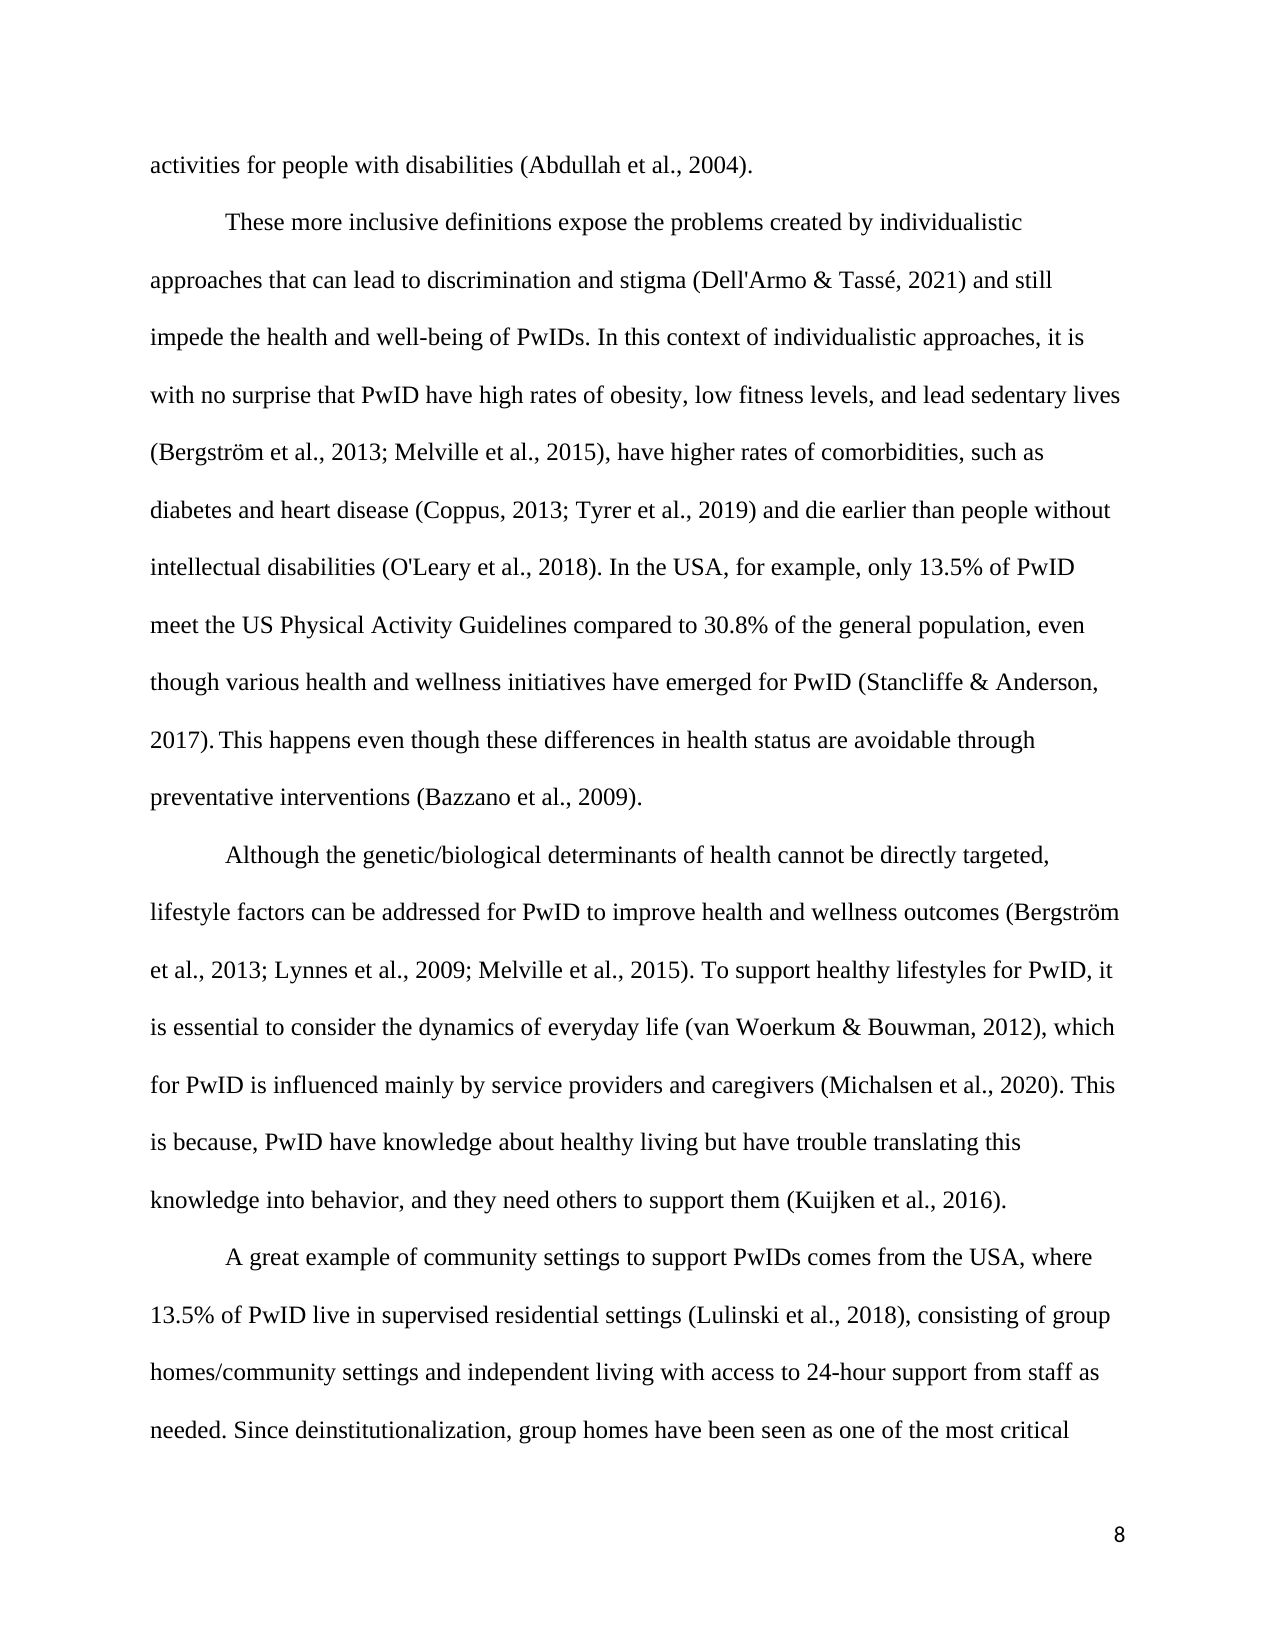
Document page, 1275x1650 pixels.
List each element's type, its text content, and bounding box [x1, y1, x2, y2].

text Although the genetic/biological determinants of health cannot be directly targeted, lifestyle factors can be addressed for PwID to improve health and wellness outcomes (Bergström et al., 2013; Lynnes et al., 2009; Melville et al., 2015). To support healthy lifestyles for PwID, it is essential to consider the dynamics of everyday life (van Woerkum & Bouwman, 2012), which for PwID is influenced mainly by service providers and caregivers (Michalsen et al., 2020). This is because, PwID have knowledge about healthy living but have trouble translating this knowledge into behavior, and they need others to support them (Kuijken et al., 2016). [150, 840, 1125, 1214]
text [150, 150, 1125, 179]
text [150, 1242, 1125, 1444]
text These more inclusive definitions expose the problems created by individualistic approaches that can lead to discrimination and stigma (Dell'Armo & Tassé, 2021) and still impede the health and well-being of PwIDs. In this context of individualistic approaches, it is with no surprise that PwID have high rates of obesity, low fitness levels, and lead sedentary lives (Bergström et al., 2013; Melville et al., 2015), have higher rates of comorbidities, such as diabetes and heart disease (Coppus, 2013; Tyrer et al., 2019) and die earlier than people without intellectual disabilities (O'Leary et al., 2018). In the USA, for example, only 13.5% of PwID meet the US Physical Activity Guidelines compared to 30.8% of the general population, even though various health and wellness initiatives have emerged for PwID (Stancliffe & Anderson, 2017). This happens even though these differences in health status are avoidable through preventative interventions (Bazzano et al., 2009). [150, 207, 1125, 811]
